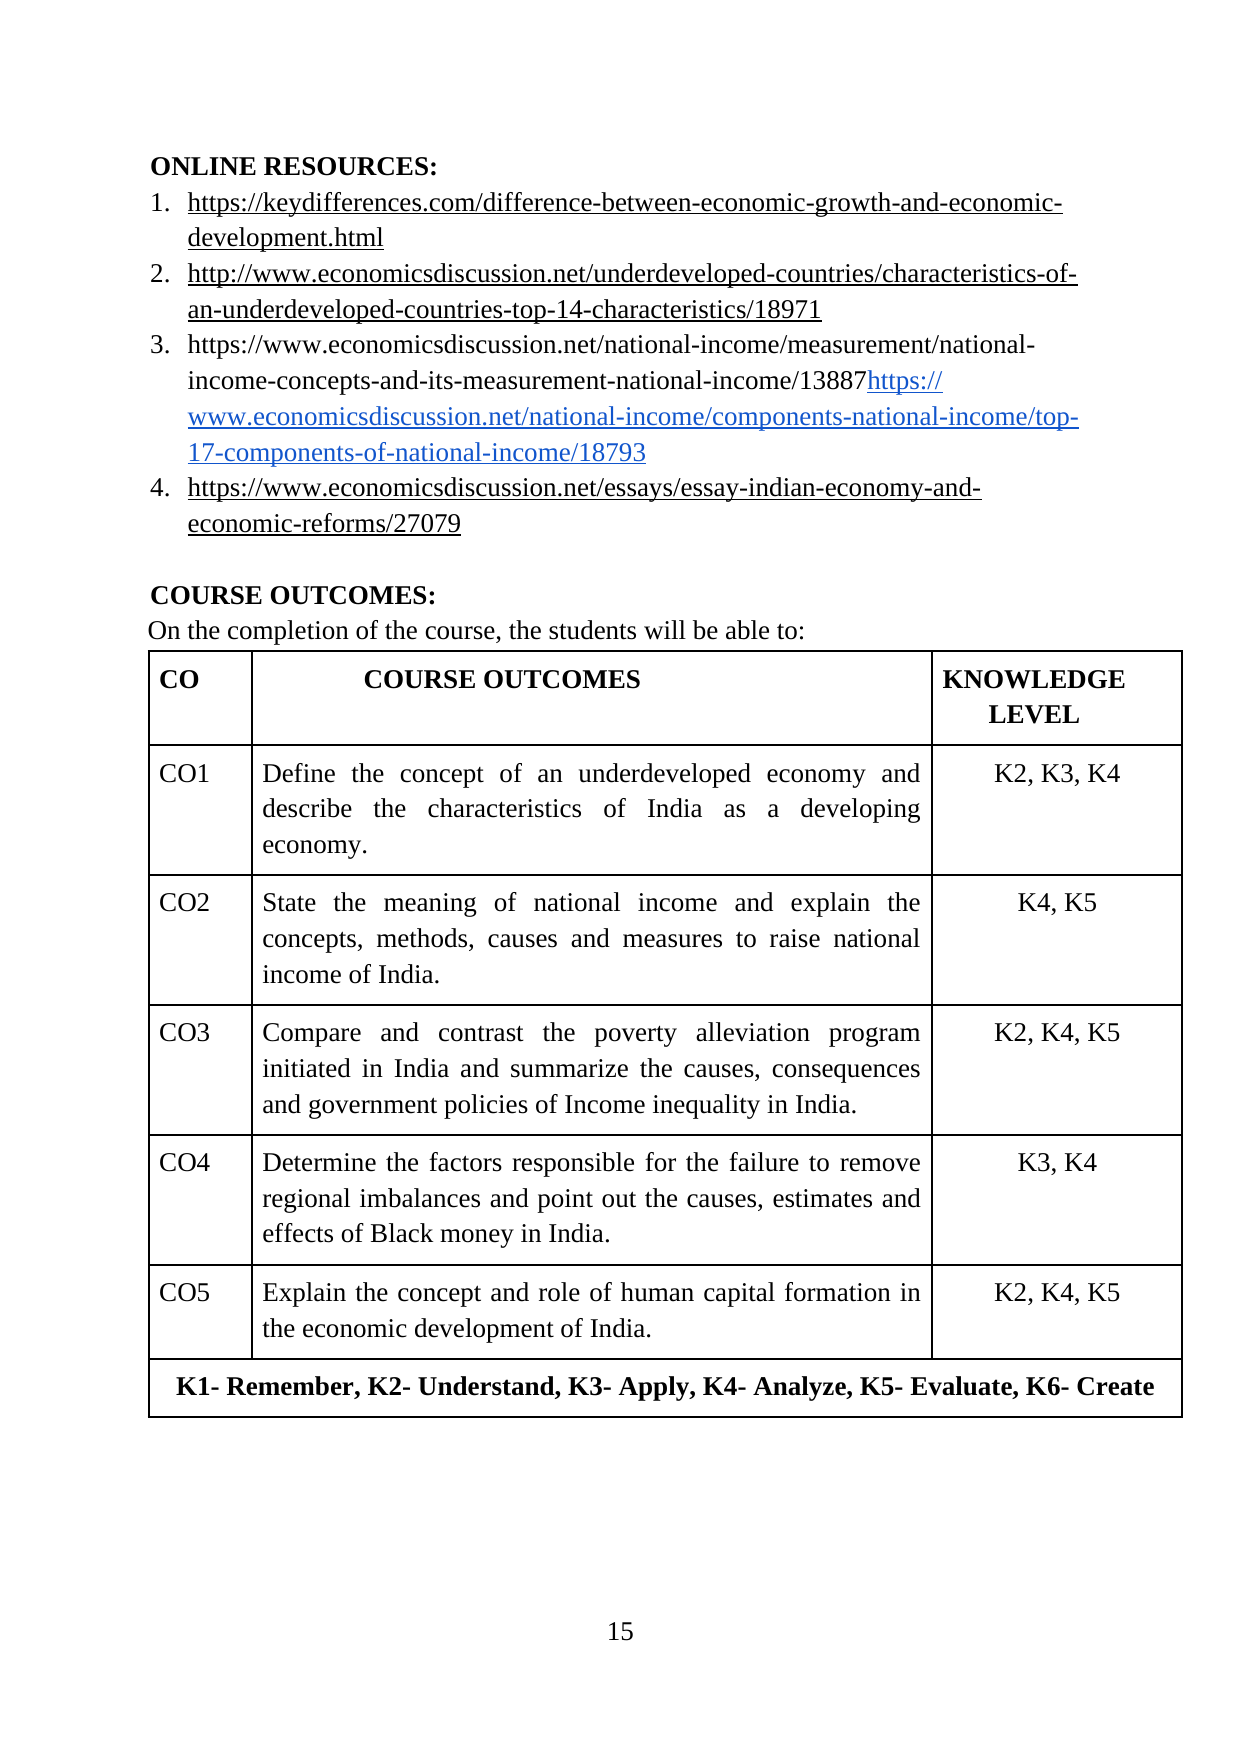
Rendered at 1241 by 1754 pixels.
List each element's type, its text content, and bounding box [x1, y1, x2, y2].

table_cell CO3 [150, 1006, 251, 1134]
table_cell K3, K4 [933, 1136, 1181, 1263]
table_cell Compare and contrast the poverty alleviation program initiated in India and summarize the causes, consequences and government policies of Income inequality in India. [253, 1006, 931, 1134]
table_cell CO5 [150, 1266, 251, 1357]
list https://www.economicsdiscussion.net/national-income/measurement/national-income-concepts-and-its-measurement-national-income/13887https://www.economicsdiscussion.net/national-income/components-national-income/top-17-components-of-national-income/18793 [150, 329, 1087, 467]
table_cell K2, K4, K5 [933, 1266, 1181, 1357]
table_cell K2, K3, K4 [933, 746, 1181, 874]
table_cell CO2 [150, 876, 251, 1004]
table_cell Determine the factors responsible for the failure to remove regional imbalances and point out the causes, estimates and effects of Black money in India. [253, 1136, 931, 1263]
table_header KNOWLEDGE LEVEL [933, 652, 1181, 744]
table_cell Explain the concept and role of human capital formation in the economic development of India. [253, 1266, 931, 1357]
table_cell State the meaning of national income and explain the concepts, methods, causes and measures to raise national income of India. [253, 876, 931, 1004]
table_cell K1- Remember, K2- Understand, K3- Apply, K4- Analyze, K5- Evaluate, K6- Create [150, 1360, 1181, 1416]
text On the completion of the course, the students will be able to: [147, 614, 1045, 646]
table_header COURSE OUTCOMES [253, 652, 931, 744]
table_cell CO1 [150, 746, 251, 874]
table_header CO [150, 652, 251, 744]
text COURSE OUTCOMES: [150, 579, 1082, 610]
list https://www.economicsdiscussion.net/essays/essay-indian-economy-and-economic-reforms/27079 [150, 472, 1087, 538]
table_cell Define the concept of an underdeveloped economy and describe the characteristics of India as a developing economy. [253, 746, 931, 874]
table_cell K2, K4, K5 [933, 1006, 1181, 1134]
text ONLINE RESOURCES: [150, 150, 1082, 181]
list https://keydifferences.com/difference-between-economic-growth-and-economic-development.html [150, 186, 1087, 253]
list http://www.economicsdiscussion.net/underdeveloped-countries/characteristics-of-an-underdeveloped-countries-top-14-characteristics/18971 [150, 257, 1087, 324]
table_cell K4, K5 [933, 876, 1181, 1004]
table_cell CO4 [150, 1136, 251, 1263]
